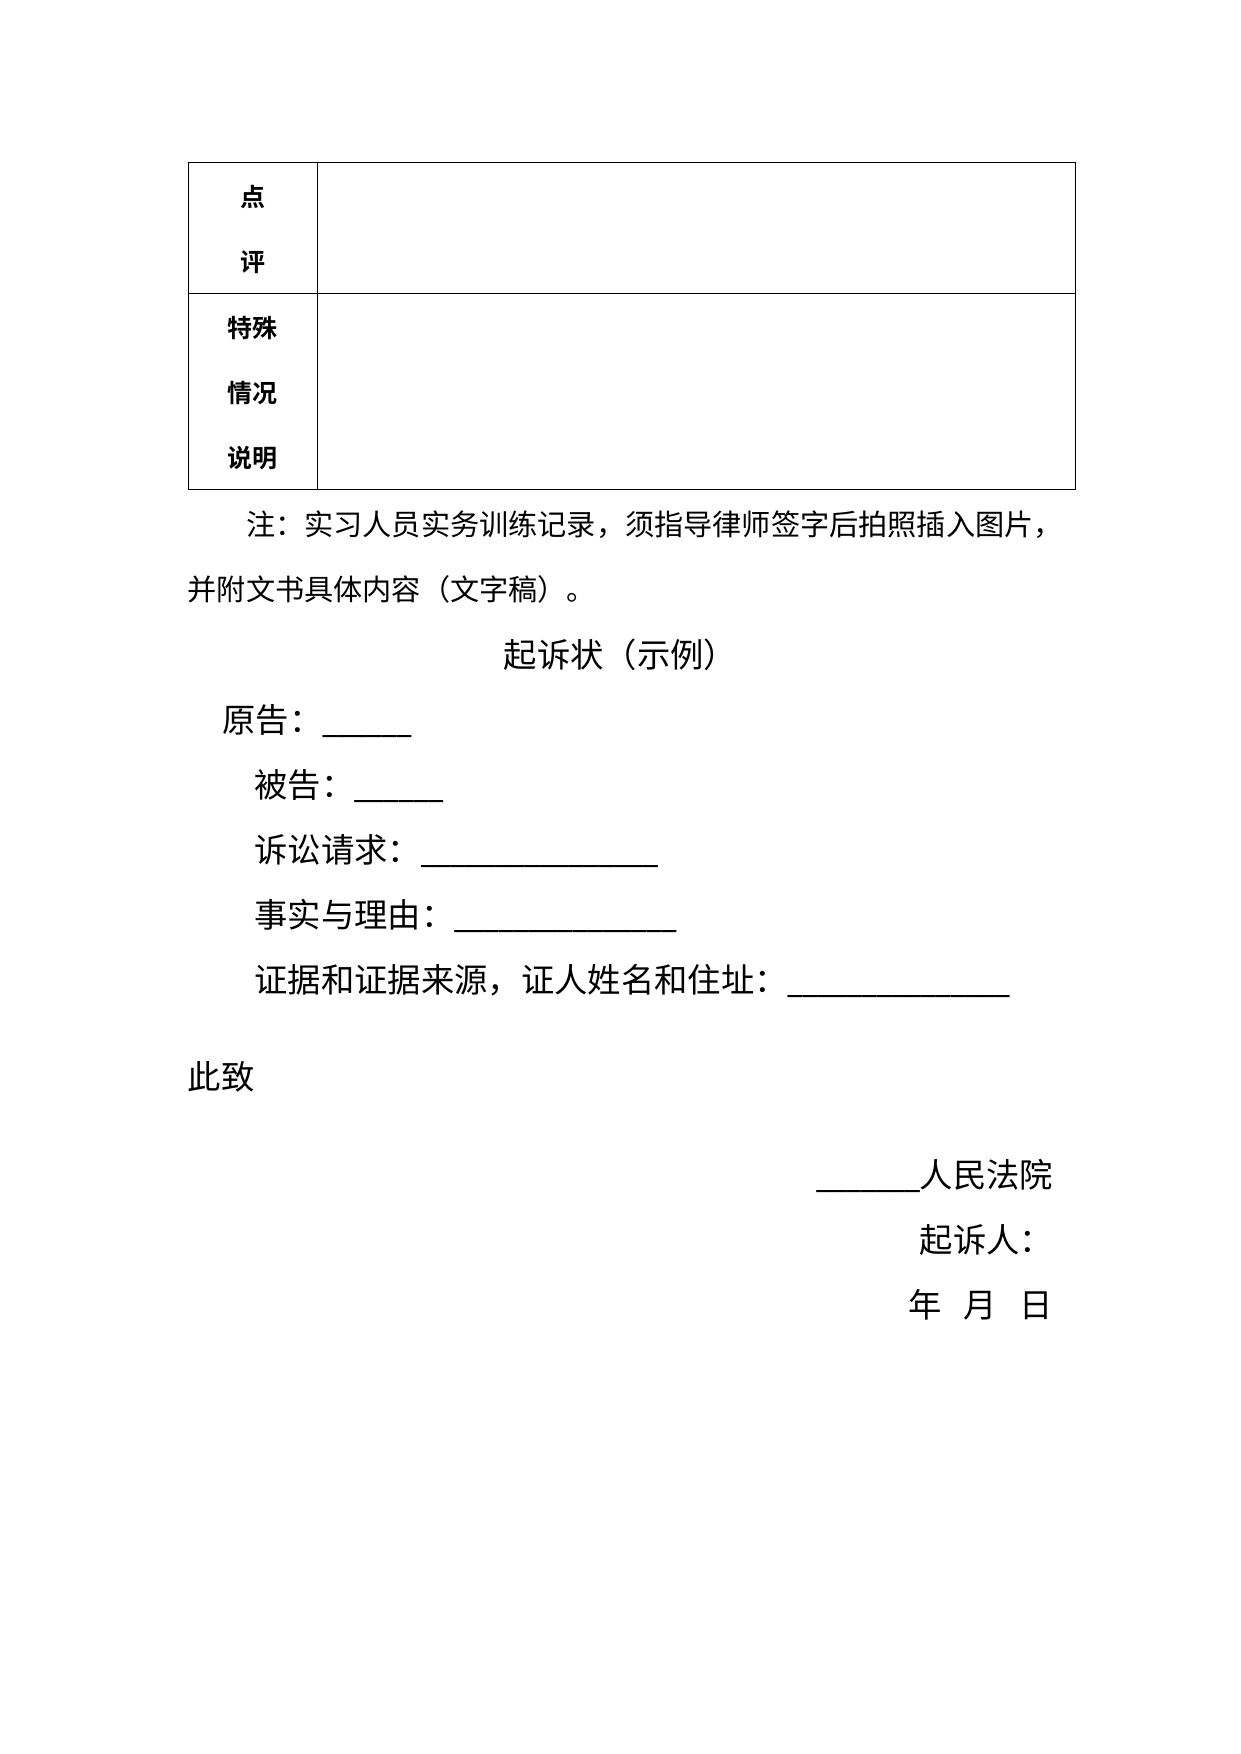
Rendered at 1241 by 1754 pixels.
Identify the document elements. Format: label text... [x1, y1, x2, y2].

text 原告：______ [187, 685, 1053, 750]
text 证据和证据来源，证人姓名和住址：_______________ [187, 945, 1053, 1010]
text _______人民法院 [187, 1140, 1053, 1205]
text 诉讼请求：________________ [187, 815, 1053, 880]
text 注：实习人员实务训练记录，须指导律师签字后拍照插入图片，并附文书具体内容（文字稿）。 [187, 490, 1053, 620]
text 被告：______ [187, 750, 1053, 815]
table_cell [318, 294, 1075, 489]
text 事实与理由：_______________ [187, 880, 1053, 945]
text 年 月 日 [187, 1270, 1053, 1335]
table_cell [318, 163, 1075, 293]
text 起诉人： [187, 1205, 1053, 1270]
text 此致 [187, 1043, 1053, 1108]
table_cell 指 导 律 师 点 评 [189, 163, 317, 293]
text 起诉状（示例） [187, 620, 1053, 685]
table_cell 特殊 情况 说明 [189, 294, 317, 489]
